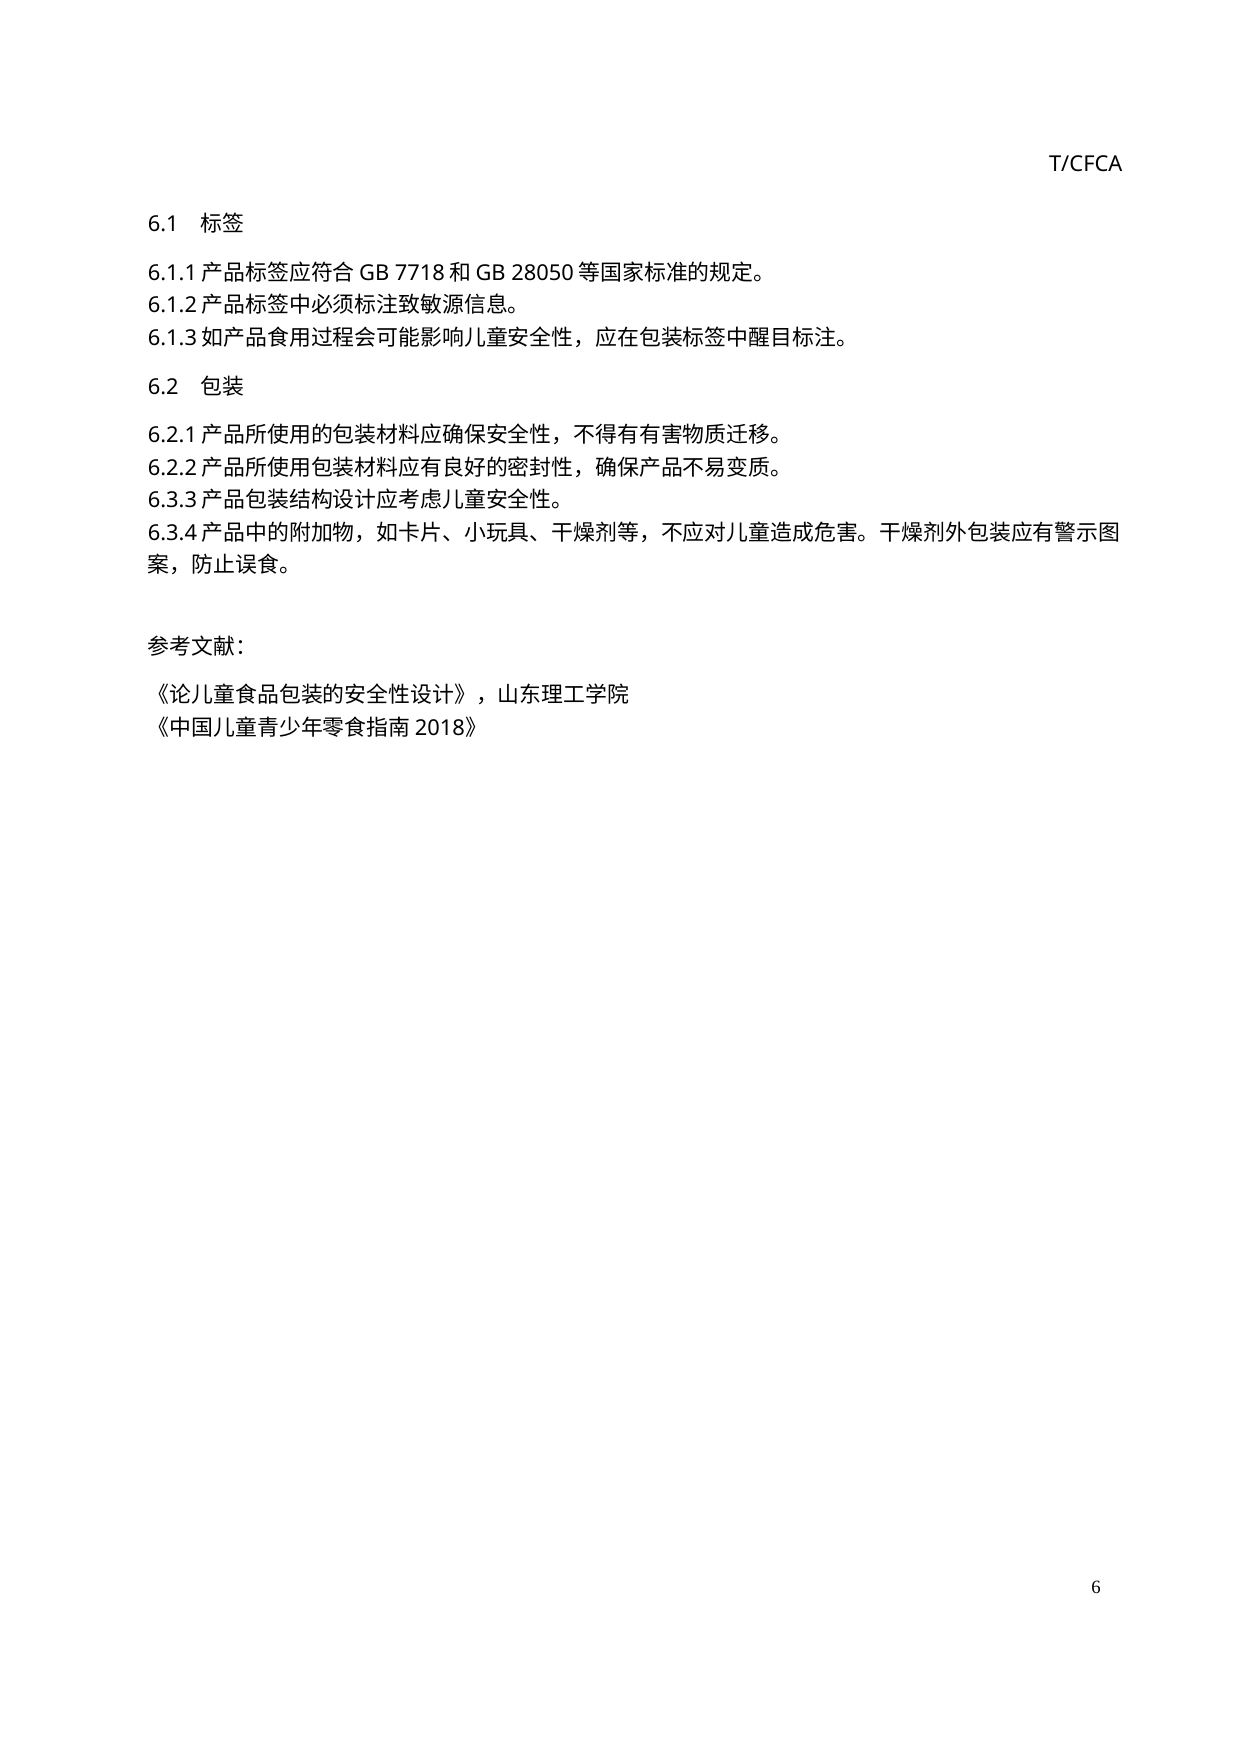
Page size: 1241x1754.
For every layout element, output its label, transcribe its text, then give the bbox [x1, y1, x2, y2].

text 标签 [148, 206, 1122, 238]
text 6.2.1产品所使用的包装材料应确保安全性，不得有有害物质迁移。 [148, 417, 1122, 449]
text 《论儿童食品包装的安全性设计》，山东理工学院 [148, 677, 1122, 709]
text 《中国儿童青少年零食指南2018》 [148, 709, 1122, 742]
text 6.3.3产品包装结构设计应考虑儿童安全性。 [148, 482, 1122, 514]
text 6.1.1产品标签应符合GB 7718和GB 28050等国家标准的规定。 [148, 254, 1122, 287]
text 6.1.2产品标签中必须标注致敏源信息。 [148, 287, 1122, 319]
text 6.2.2产品所使用包装材料应有良好的密封性，确保产品不易变质。 [148, 449, 1122, 482]
text 包装 [148, 368, 1122, 401]
list 参考文献： [148, 628, 1122, 661]
text 6.1.3如产品食用过程会可能影响儿童安全性，应在包装标签中醒目标注。 [148, 319, 1122, 352]
text 6.3.4产品中的附加物，如卡片、小玩具、干燥剂等，不应对儿童造成危害。干燥剂外包装应有警示图案，防止误食。 [148, 514, 1122, 579]
